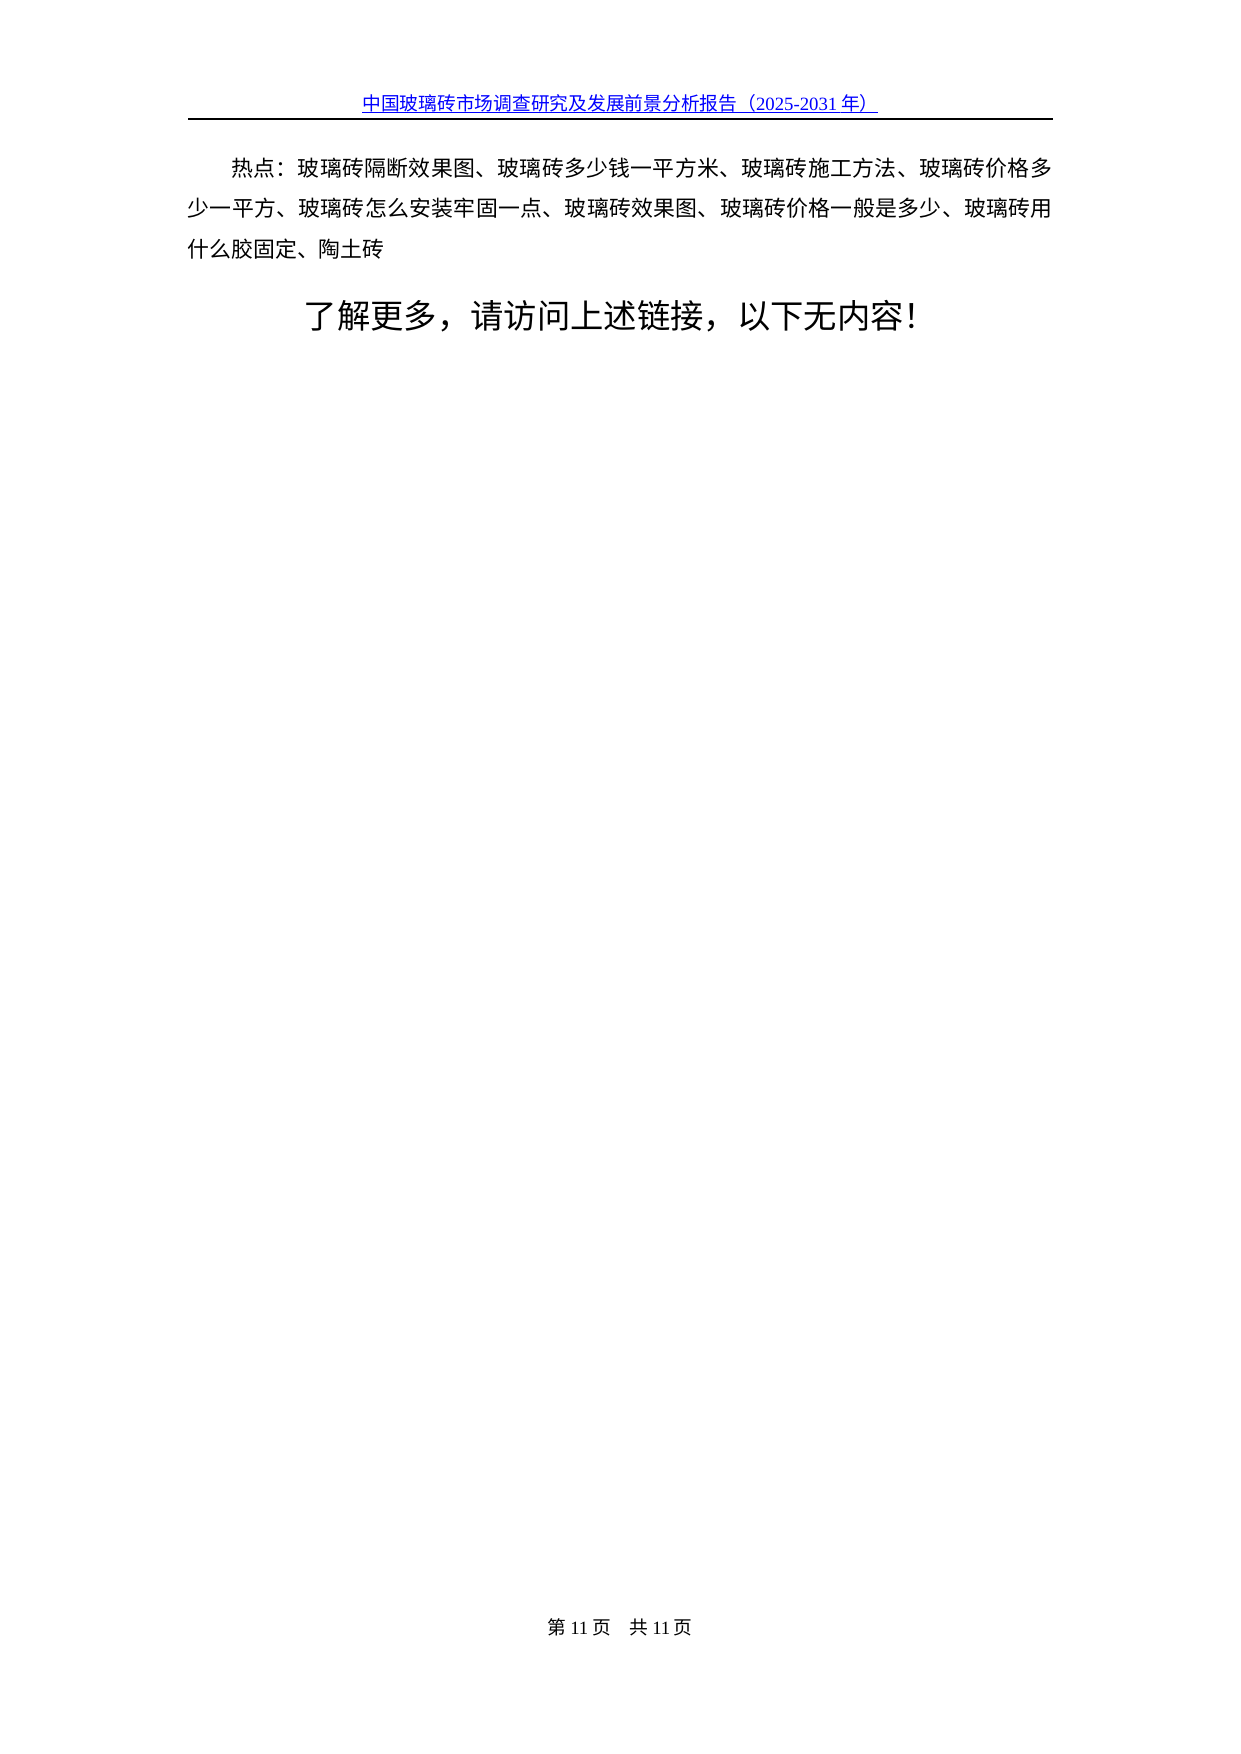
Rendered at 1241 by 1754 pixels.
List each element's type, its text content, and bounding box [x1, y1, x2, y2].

text 热点：玻璃砖隔断效果图、玻璃砖多少钱一平方米、玻璃砖施工方法、玻璃砖价格多少一平方、玻璃砖怎么安装牢固一点、玻璃砖效果图、玻璃砖价格一般是多少、玻璃砖用什么胶固定、陶土砖 [187, 150, 1053, 264]
title 了解更多，请访问上述链接，以下无内容！ [187, 282, 1053, 347]
